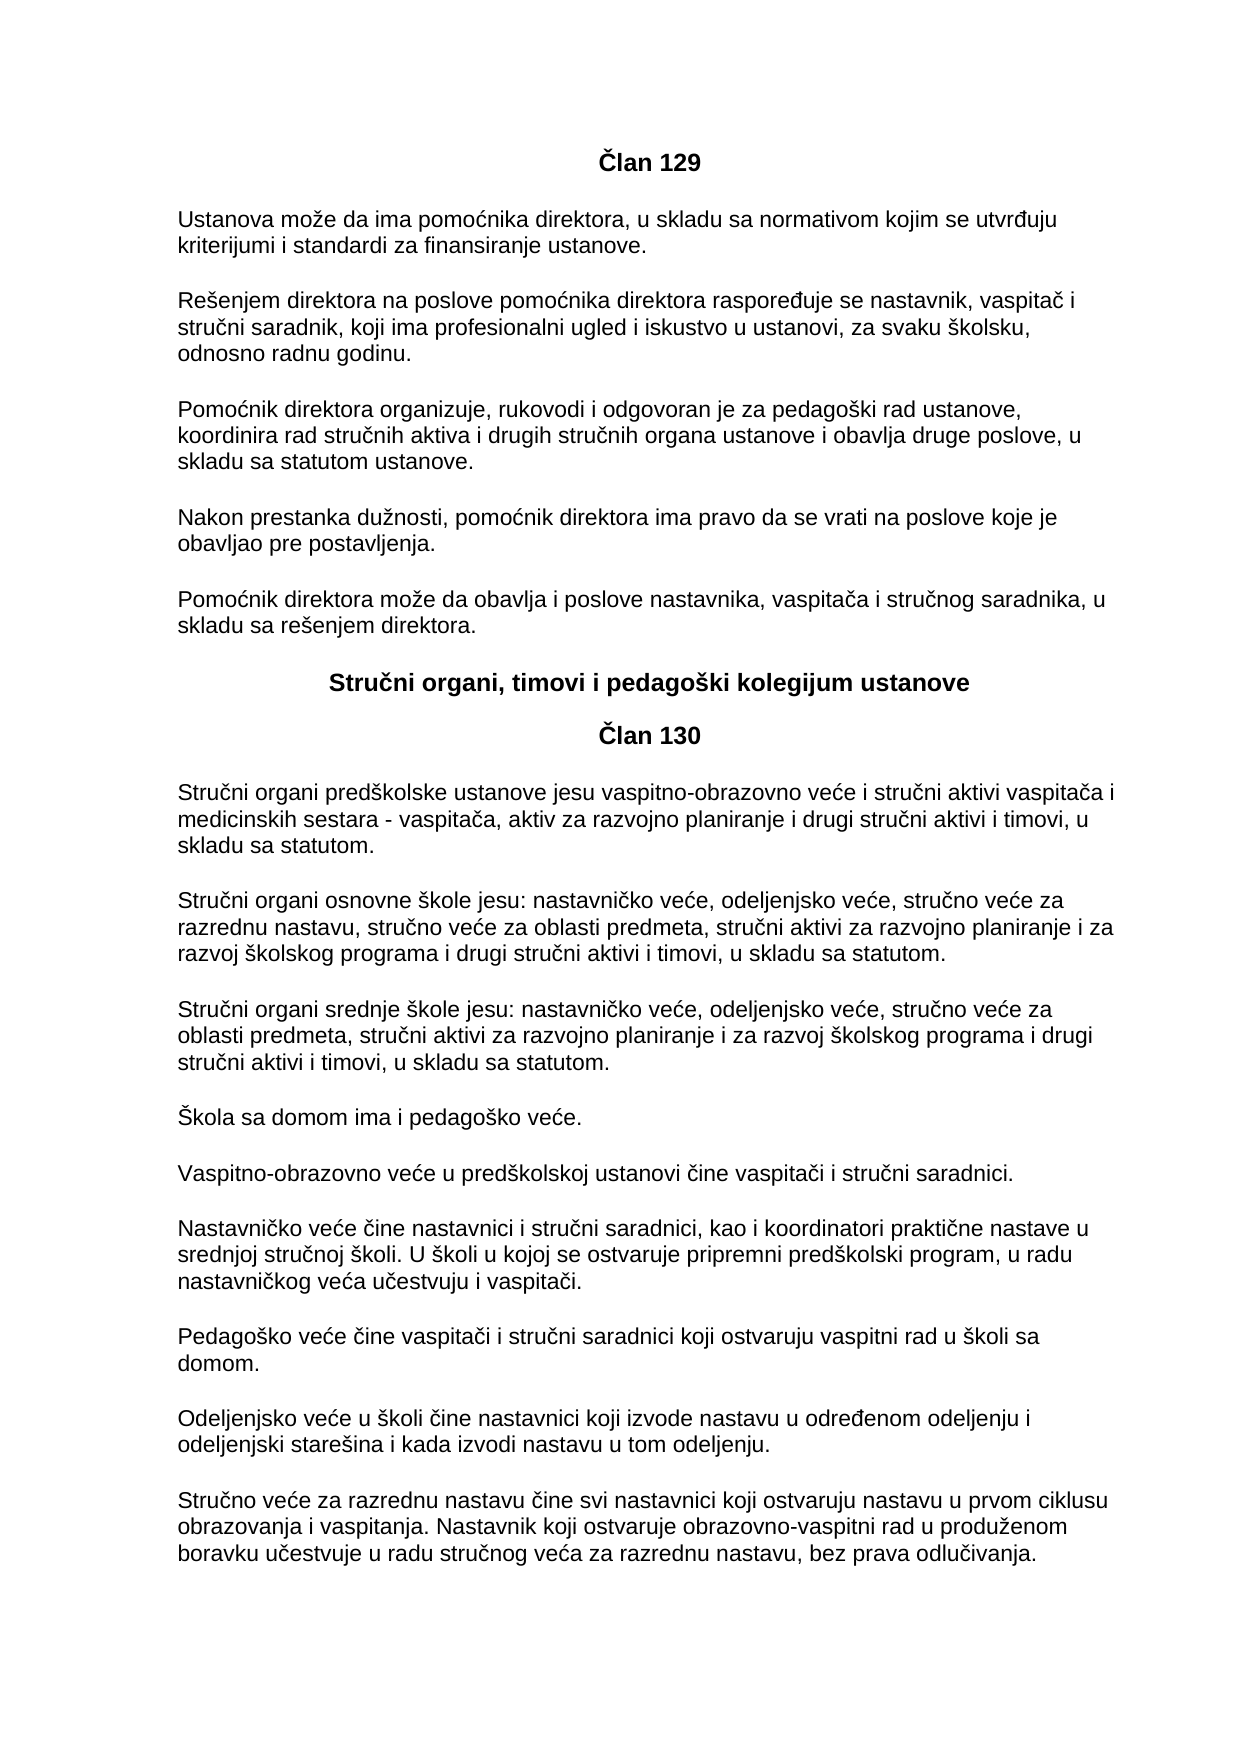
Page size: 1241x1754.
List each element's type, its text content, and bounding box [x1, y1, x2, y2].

text Ustanova može da ima pomoćnika direktora, u skladu sa normativom kojim se utvrđuju kriterijumi i standardi za finansiranje ustanove. [177, 206, 1122, 258]
text Pedagoško veće čine vaspitači i stručni saradnici koji ostvaruju vaspitni rad u školi sa domom. [177, 1323, 1122, 1376]
text Član 129 [177, 148, 1122, 176]
text Stručni organi osnovne škole jesu: nastavničko veće, odeljenjsko veće, stručno veće za razrednu nastavu, stručno veće za oblasti predmeta, stručni aktivi za razvojno planiranje i za razvoj školskog programa i drugi stručni aktivi i timovi, u skladu sa statutom. [177, 887, 1122, 967]
text Stručni organi, timovi i pedagoški kolegijum ustanove [177, 668, 1122, 696]
text Pomoćnik direktora može da obavlja i poslove nastavnika, vaspitača i stručnog saradnika, u skladu sa rešenjem direktora. [177, 586, 1122, 638]
text Stručno veće za razrednu nastavu čine svi nastavnici koji ostvaruju nastavu u prvom ciklusu obrazovanja i vaspitanja. Nastavnik koji ostvaruje obrazovno-vaspitni rad u produženom boravku učestvuje u radu stručnog veća za razrednu nastavu, bez prava odlučivanja. [177, 1487, 1122, 1566]
text Nakon prestanka dužnosti, pomoćnik direktora ima pravo da se vrati na poslove koje je obavljao pre postavljenja. [177, 504, 1122, 557]
text Stručni organi predškolske ustanove jesu vaspitno-obrazovno veće i stručni aktivi vaspitača i medicinskih sestara - vaspitača, aktiv za razvojno planiranje i drugi stručni aktivi i timovi, u skladu sa statutom. [177, 779, 1122, 858]
text Škola sa domom ima i pedagoško veće. [177, 1104, 1122, 1130]
text Stručni organi srednje škole jesu: nastavničko veće, odeljenjsko veće, stručno veće za oblasti predmeta, stručni aktivi za razvojno planiranje i za razvoj školskog programa i drugi stručni aktivi i timovi, u skladu sa statutom. [177, 996, 1122, 1075]
text Član 130 [177, 721, 1122, 750]
text Pomoćnik direktora organizuje, rukovodi i odgovoran je za pedagoški rad ustanove, koordinira rad stručnih aktiva i drugih stručnih organa ustanove i obavlja druge poslove, u skladu sa statutom ustanove. [177, 396, 1122, 475]
text Nastavničko veće čine nastavnici i stručni saradnici, kao i koordinatori praktične nastave u srednjoj stručnoj školi. U školi u kojoj se ostvaruje pripremni predškolski program, u radu nastavničkog veća učestvuju i vaspitači. [177, 1215, 1122, 1294]
text Odeljenjsko veće u školi čine nastavnici koji izvode nastavu u određenom odeljenju i odeljenjski starešina i kada izvodi nastavu u tom odeljenju. [177, 1405, 1122, 1458]
text Vaspitno-obrazovno veće u predškolskoj ustanovi čine vaspitači i stručni saradnici. [177, 1159, 1122, 1186]
text Rešenjem direktora na poslove pomoćnika direktora raspoređuje se nastavnik, vaspitač i stručni saradnik, koji ima profesionalni ugled i iskustvo u ustanovi, za svaku školsku, odnosno radnu godinu. [177, 287, 1122, 366]
